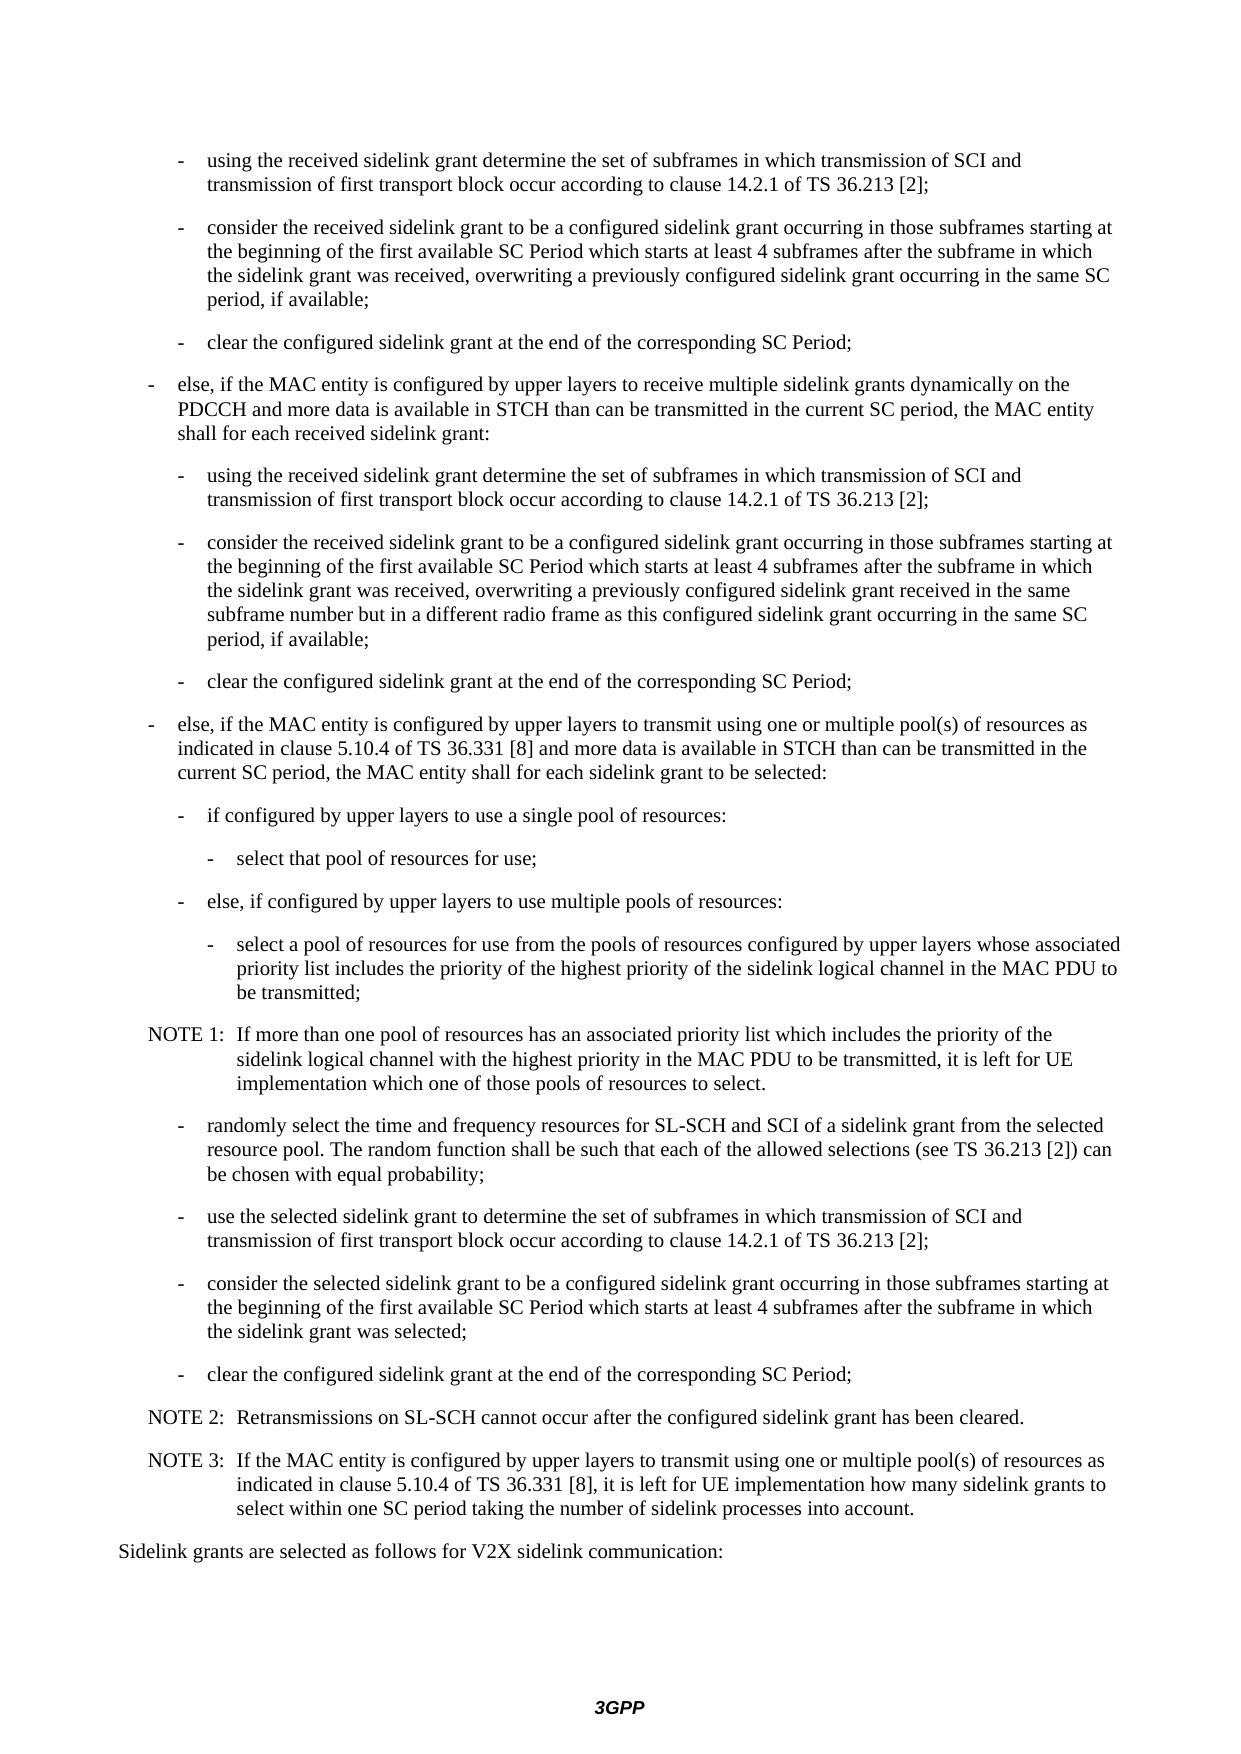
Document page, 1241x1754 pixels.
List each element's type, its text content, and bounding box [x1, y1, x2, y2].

text Sidelink grants are selected as follows for V2X sidelink communication: [118, 1539, 1122, 1563]
text - else, if configured by upper layers to use multiple pools of resources: [177, 889, 1122, 913]
text - using the received sidelink grant determine the set of subframes in which transmission of SCI and transmission of first transport block occur according to clause 14.2.1 of TS 36.213 [2]; [177, 463, 1122, 511]
text - select a pool of resources for use from the pools of resources configured by upper layers whose associated priority list includes the priority of the highest priority of the sidelink logical channel in the MAC PDU to be transmitted; [207, 931, 1122, 1004]
text - select that pool of resources for use; [207, 846, 1122, 870]
text - consider the selected sidelink grant to be a configured sidelink grant occurring in those subframes starting at the beginning of the first available SC Period which starts at least 4 subframes after the subframe in which the sidelink grant was selected; [177, 1271, 1122, 1343]
text - clear the configured sidelink grant at the end of the corresponding SC Period; [177, 329, 1122, 354]
text - if configured by upper layers to use a single pool of resources: [177, 803, 1122, 827]
text - clear the configured sidelink grant at the end of the corresponding SC Period; [177, 669, 1122, 693]
text - consider the received sidelink grant to be a configured sidelink grant occurring in those subframes starting at the beginning of the first available SC Period which starts at least 4 subframes after the subframe in which the sidelink grant was received, overwriting a previously configured sidelink grant received in the same subframe number but in a different radio frame as this configured sidelink grant occurring in the same SC period, if available; [177, 530, 1122, 651]
text - consider the received sidelink grant to be a configured sidelink grant occurring in those subframes starting at the beginning of the first available SC Period which starts at least 4 subframes after the subframe in which the sidelink grant was received, overwriting a previously configured sidelink grant occurring in the same SC period, if available; [177, 214, 1122, 311]
text - else, if the MAC entity is configured by upper layers to transmit using one or multiple pool(s) of resources as indicated in clause 5.10.4 of TS 36.331 [8] and more data is available in STCH than can be transmitted in the current SC period, the MAC entity shall for each sidelink grant to be selected: [148, 712, 1122, 784]
text - using the received sidelink grant determine the set of subframes in which transmission of SCI and transmission of first transport block occur according to clause 14.2.1 of TS 36.213 [2]; [177, 148, 1122, 196]
text - use the selected sidelink grant to determine the set of subframes in which transmission of SCI and transmission of first transport block occur according to clause 14.2.1 of TS 36.213 [2]; [177, 1204, 1122, 1252]
text - else, if the MAC entity is configured by upper layers to receive multiple sidelink grants dynamically on the PDCCH and more data is available in STCH than can be transmitted in the current SC period, the MAC entity shall for each received sidelink grant: [148, 372, 1122, 444]
text - clear the configured sidelink grant at the end of the corresponding SC Period; [177, 1362, 1122, 1386]
text NOTE 3: If the MAC entity is configured by upper layers to transmit using one or multiple pool(s) of resources as indicated in clause 5.10.4 of TS 36.331 [8], it is left for UE implementation how many sidelink grants to select within one SC period taking the number of sidelink processes into account. [148, 1448, 1122, 1520]
text NOTE 1: If more than one pool of resources has an associated priority list which includes the priority of the sidelink logical channel with the highest priority in the MAC PDU to be transmitted, it is left for UE implementation which one of those pools of resources to select. [148, 1022, 1122, 1094]
text - randomly select the time and frequency resources for SL-SCH and SCI of a sidelink grant from the selected resource pool. The random function shall be such that each of the allowed selections (see TS 36.213 [2]) can be chosen with equal probability; [177, 1113, 1122, 1186]
text NOTE 2: Retransmissions on SL-SCH cannot occur after the configured sidelink grant has been cleared. [148, 1405, 1122, 1429]
